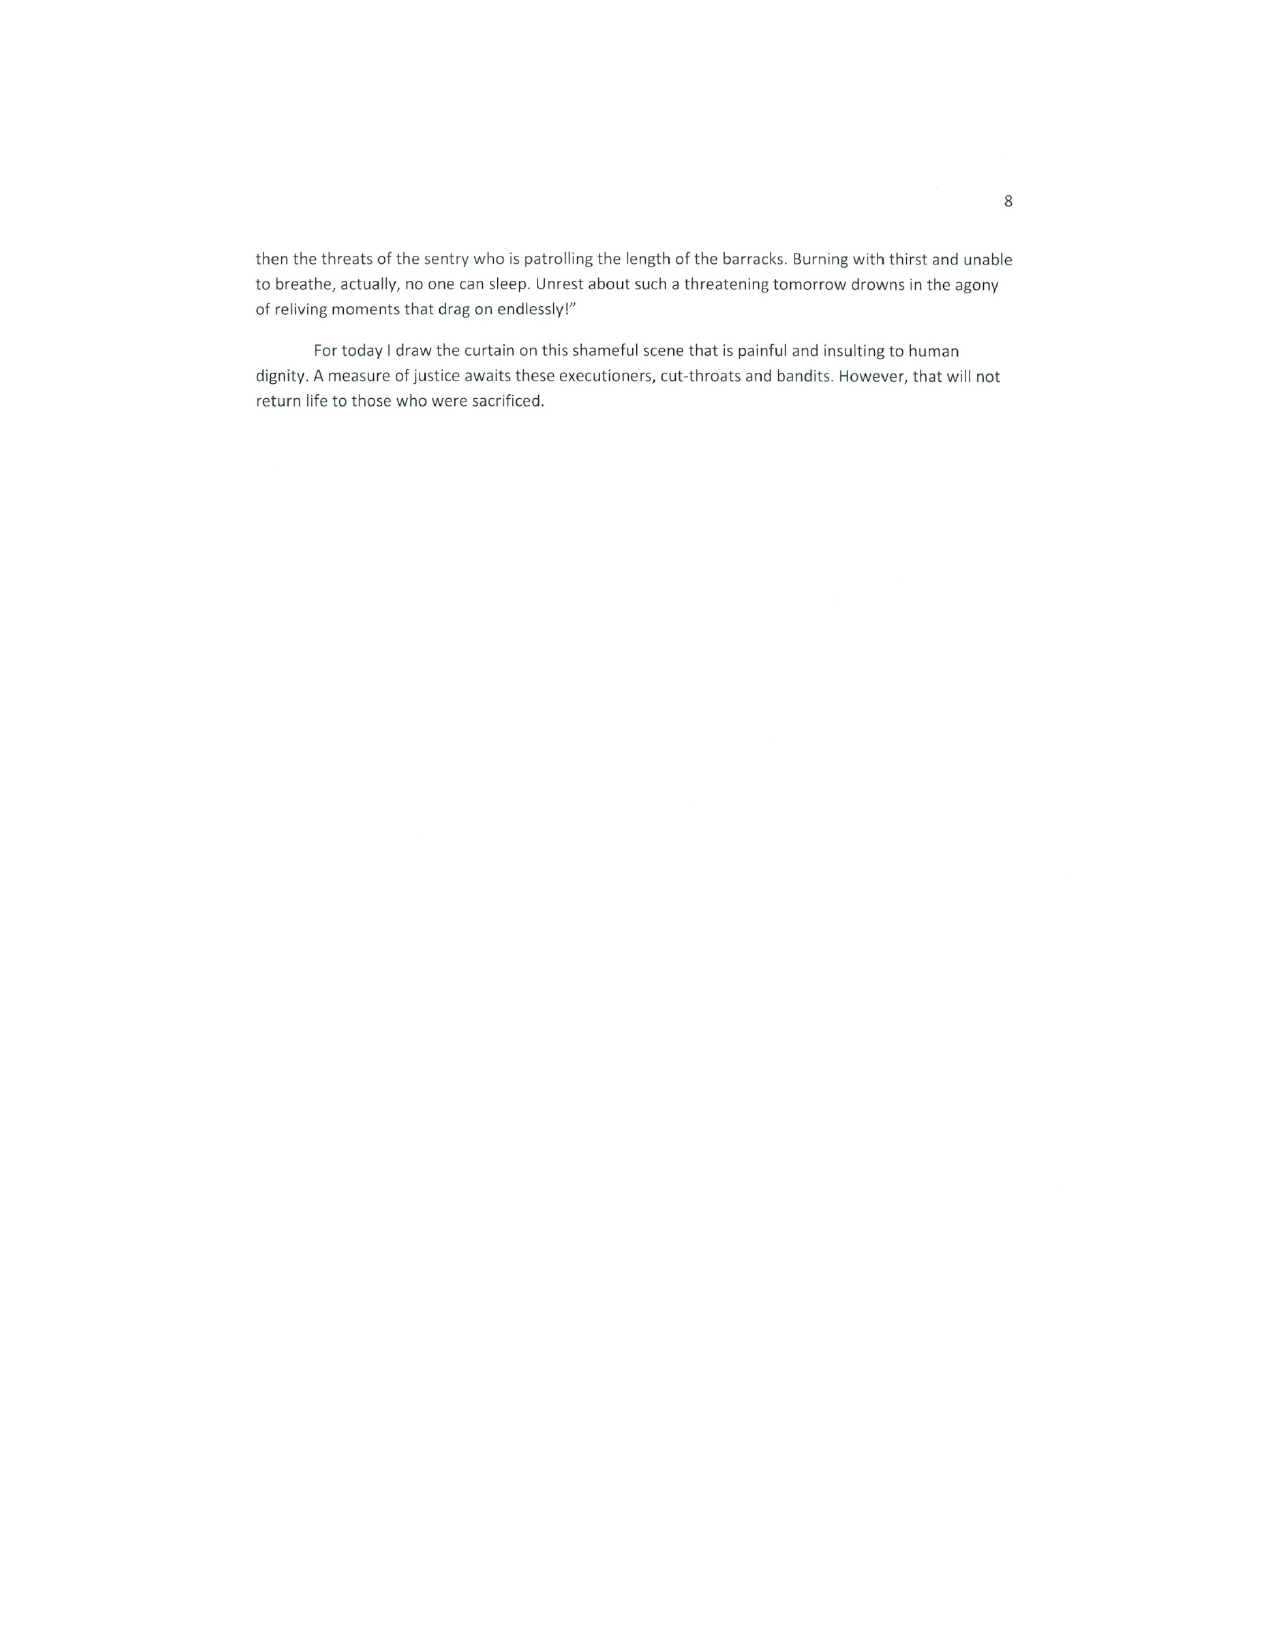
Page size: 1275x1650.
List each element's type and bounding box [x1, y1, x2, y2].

picture [150, 150, 1125, 1411]
